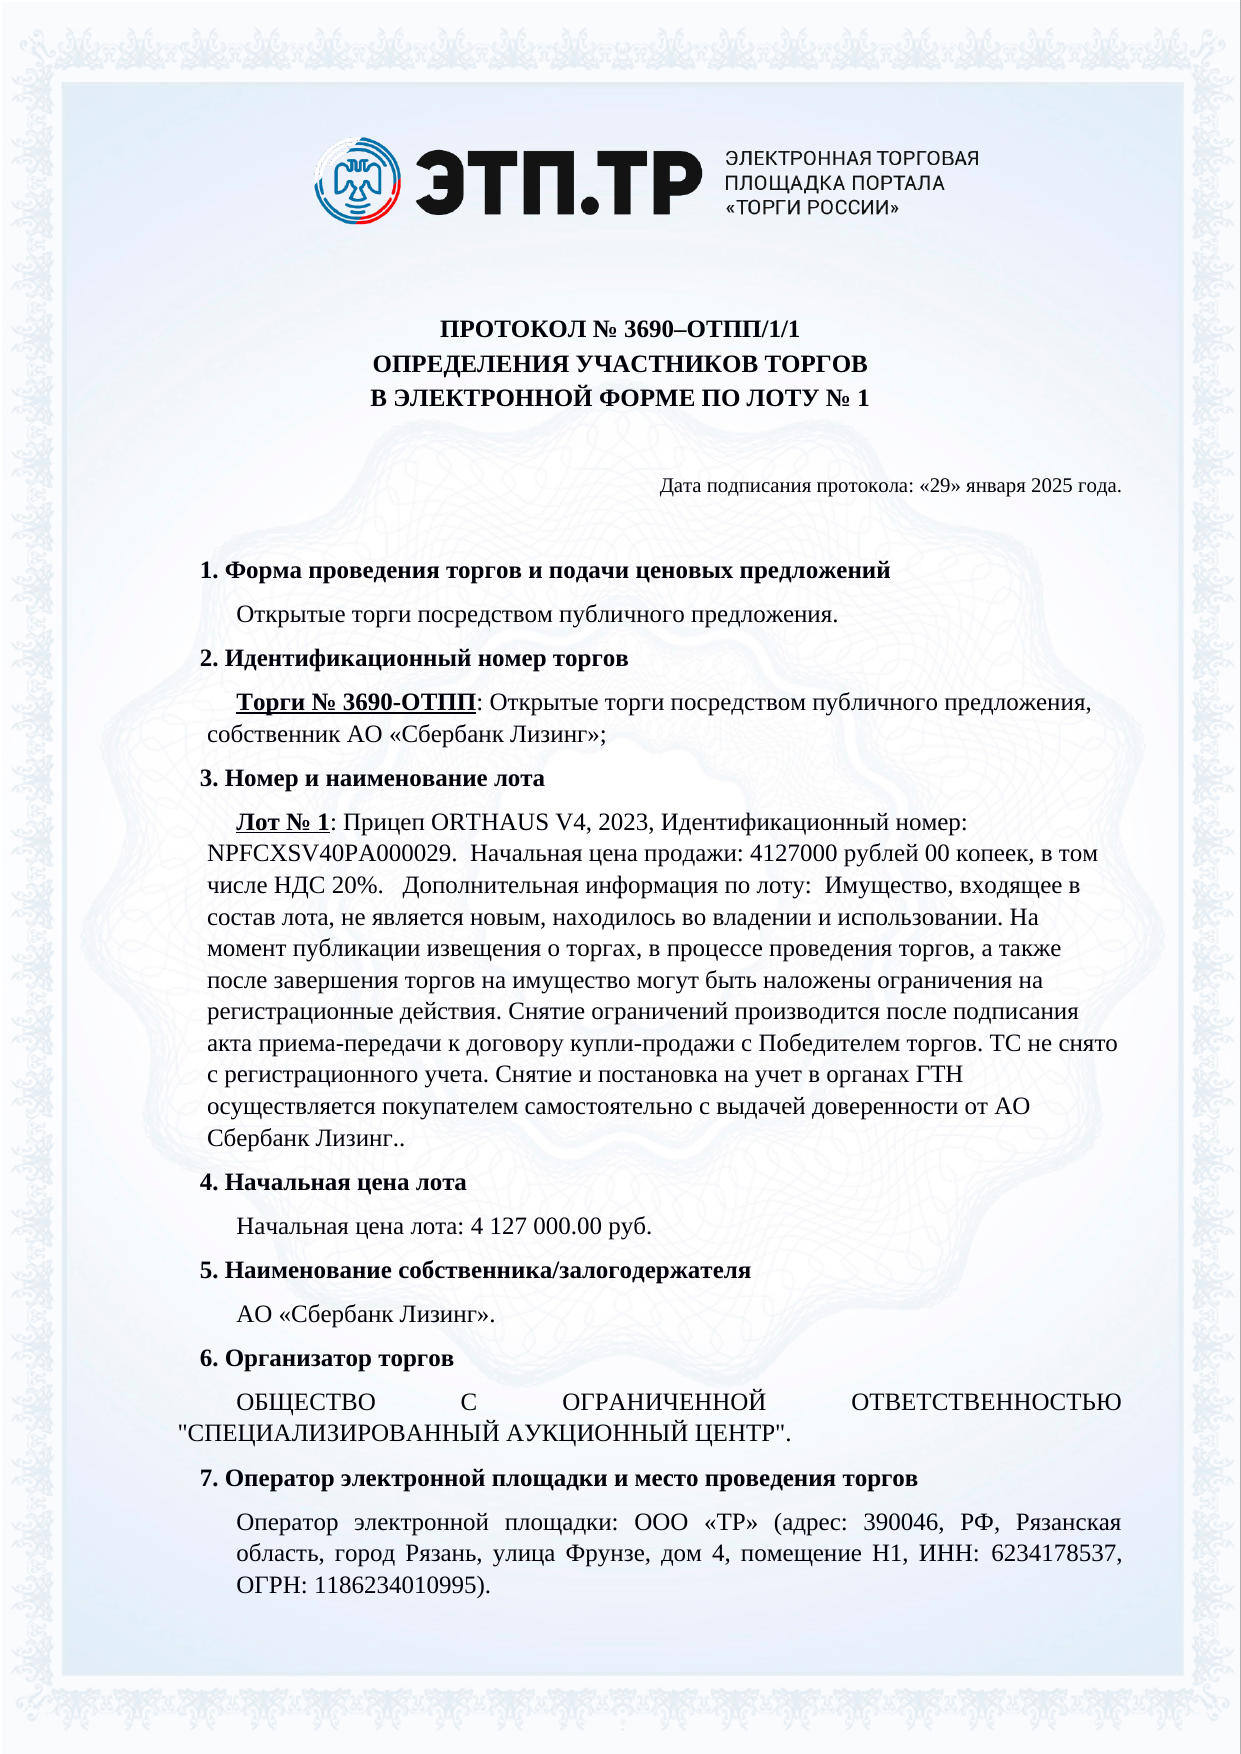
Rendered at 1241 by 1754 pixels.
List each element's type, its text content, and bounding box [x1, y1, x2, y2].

text ОБЩЕСТВО С ОГРАНИЧЕННОЙ ОТВЕТСТВЕННОСТЬЮ "СПЕЦИАЛИЗИРОВАННЫЙ АУКЦИОННЫЙ ЦЕНТР". [177, 1387, 1122, 1447]
picture [2, 2, 1241, 1754]
title ОПРЕДЕЛЕНИЯ УЧАСТНИКОВ ТОРГОВ [118, 349, 1122, 377]
text Торги № 3690-ОТПП: Открытые торги посредством публичного предложения, собственник АО «Сбербанк Лизинг»; [207, 687, 1122, 748]
text Открытые торги посредством публичного предложения. [177, 599, 1122, 628]
text 4. Начальная цена лота [177, 1167, 1122, 1195]
text 1. Форма проведения торгов и подачи ценовых предложений [177, 555, 1122, 584]
text Оператор электронной площадки: ООО «ТР» (адрес: 390046, РФ, Рязанская область, город Рязань, улица Фрунзе, дом 4, помещение Н1, ИНН: 6234178537, ОГРН: 1186234010995). [236, 1507, 1122, 1598]
text 2. Идентификационный номер торгов [177, 643, 1122, 672]
title ПРОТОКОЛ № 3690–ОТПП/1/1 [118, 314, 1122, 343]
title В ЭЛЕКТРОННОЙ ФОРМЕ ПО ЛОТУ № 1 [118, 383, 1122, 412]
text Начальная цена лота: 4 127 000.00 руб. [236, 1211, 1122, 1239]
text 3. Номер и наименование лота [177, 763, 1122, 792]
text Лот № 1: Прицеп ORTHAUS V4, 2023, Идентификационный номер: NPFCXSV40PA000029. Начальная цена продажи: 4127000 рублей 00 копеек, в том числе НДС 20%. Дополнительная информация по лоту: Имущество, входящее в состав лота, не является новым, находилось во владении и использовании. На момент публикации извещения о торгах, в процессе проведения торгов, а также после завершения торгов на имущество могут быть наложены ограничения на регистрационные действия. Снятие ограничений производится после подписания акта приема-передачи к договору купли-продажи с Победителем торгов. ТС не снято с регистрационного учета. Снятие и постановка на учет в органах ГТН осуществляется покупателем самостоятельно с выдачей доверенности от АО Сбербанк Лизинг.. [207, 807, 1122, 1151]
text 5. Наименование собственника/залогодержателя [177, 1255, 1122, 1283]
text 7. Оператор электронной площадки и место проведения торгов [177, 1463, 1122, 1491]
text 6. Организатор торгов [177, 1343, 1122, 1372]
text Дата подписания протокола: «29» января 2025 года. [177, 467, 1122, 498]
text АО «Сбербанк Лизинг». [177, 1299, 1122, 1328]
